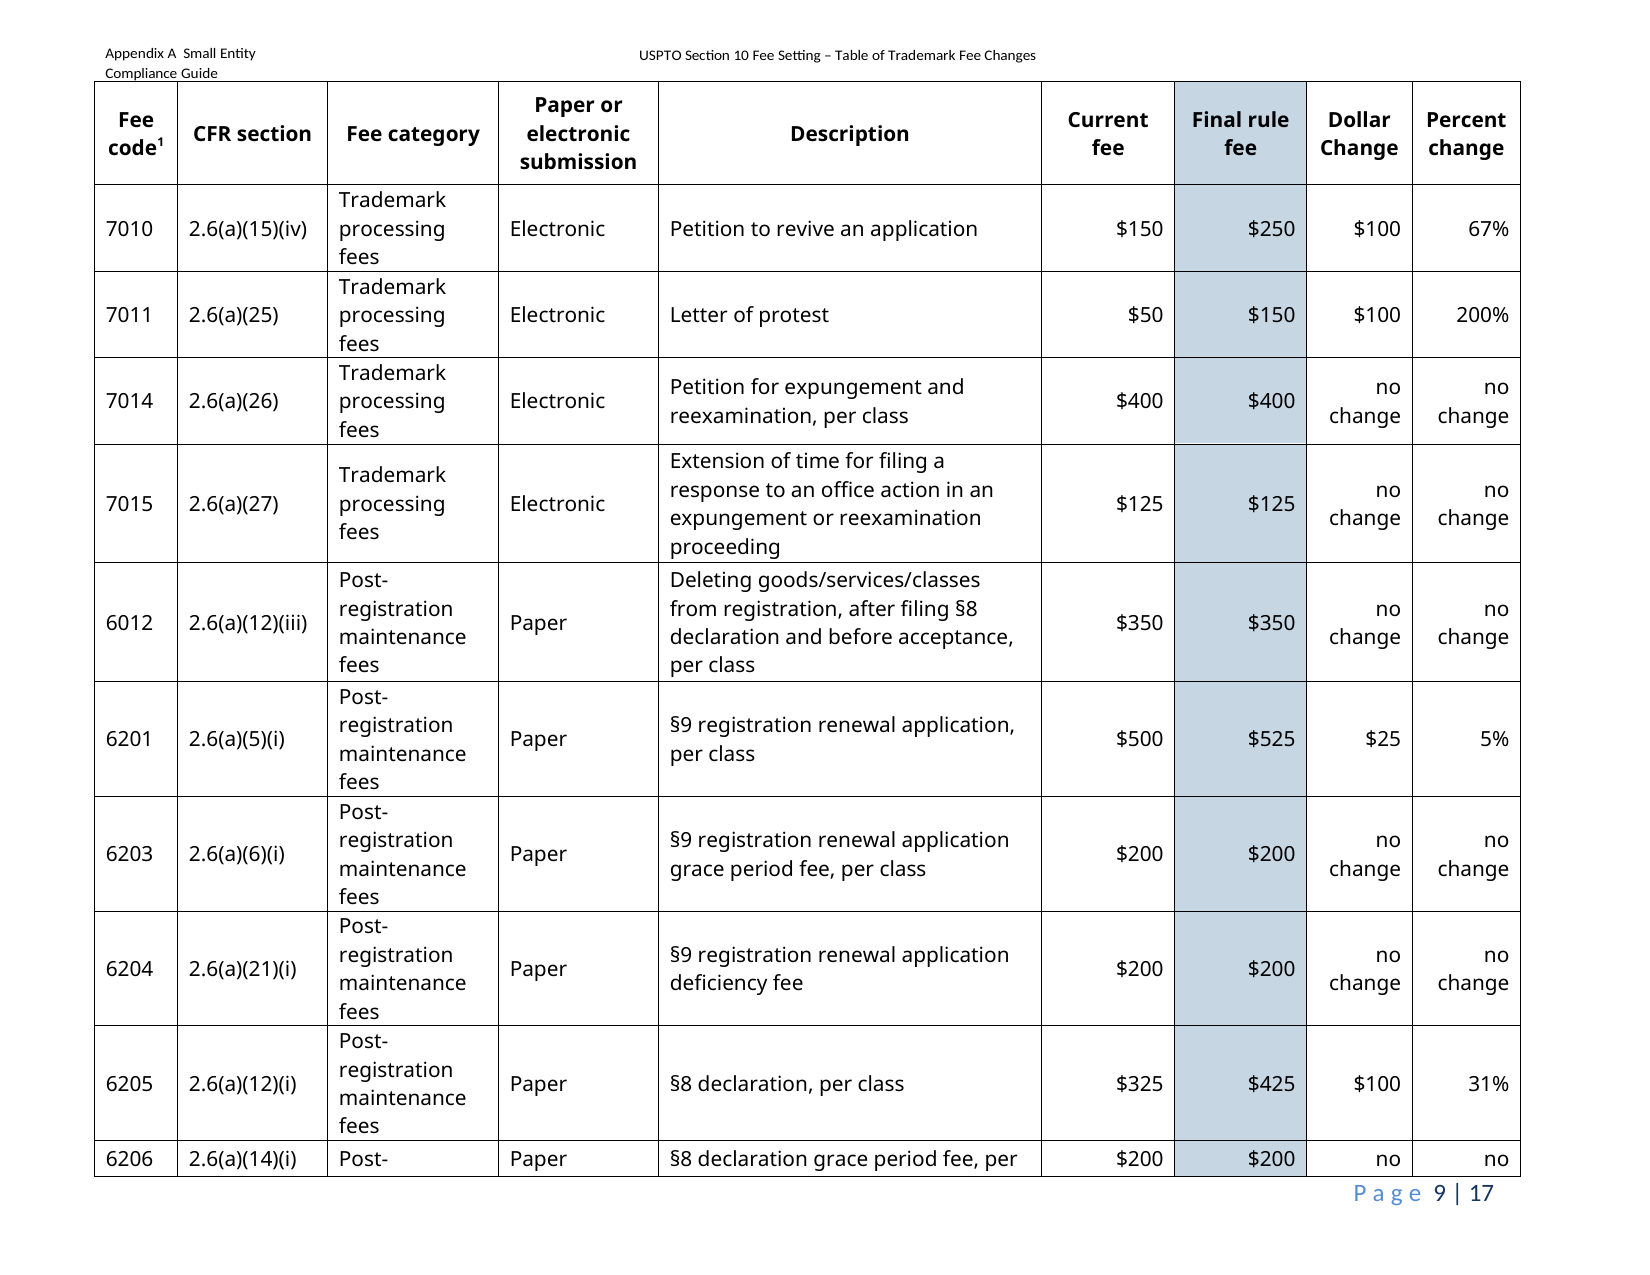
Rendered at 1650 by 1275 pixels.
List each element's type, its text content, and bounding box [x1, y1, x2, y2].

table_cell 2.6(a)(12)(iii) [178, 563, 327, 681]
table_cell $400 [1175, 358, 1306, 443]
table_cell $200 [1042, 1141, 1174, 1176]
table_header Current fee [1042, 82, 1174, 184]
table_header Paper or electronic submission [499, 82, 658, 184]
table_cell 6203 [95, 797, 177, 911]
table_cell 200% [1413, 272, 1520, 357]
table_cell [659, 1141, 1041, 1176]
table_cell 6204 [95, 912, 177, 1025]
table_cell Electronic [499, 272, 658, 357]
table_cell $150 [1175, 272, 1306, 357]
table_cell no change [1413, 912, 1520, 1025]
table_cell $200 [1175, 797, 1306, 911]
table_header Dollar Change [1307, 82, 1412, 184]
table_cell no change [1307, 445, 1412, 562]
table_cell $125 [1175, 445, 1306, 562]
table_header Fee category [328, 82, 498, 184]
table_cell 2.6(a)(25) [178, 272, 327, 357]
table_cell Electronic [499, 358, 658, 443]
table_cell $200 [1175, 1141, 1306, 1176]
table_cell $50 [1042, 272, 1174, 357]
table_cell Post-registration maintenance fees [328, 797, 498, 911]
table_cell Paper [499, 563, 658, 681]
table_cell no change [1413, 797, 1520, 911]
table_cell 7011 [95, 272, 177, 357]
table_cell Letter of protest [659, 272, 1041, 357]
table_cell 7010 [95, 185, 177, 271]
table_cell 6206 [95, 1141, 177, 1176]
table_cell 5% [1413, 682, 1520, 796]
table_cell Paper [499, 797, 658, 911]
table_cell §9 registration renewal application grace period fee, per class [659, 797, 1041, 911]
table_cell no change [1307, 797, 1412, 911]
table_cell no change [1413, 358, 1520, 443]
table_cell Post-registration maintenance fees [328, 1026, 498, 1140]
table_cell $150 [1042, 185, 1174, 271]
table_cell 6205 [95, 1026, 177, 1140]
table_cell §9 registration renewal application, per class [659, 682, 1041, 796]
table_cell 2.6(a)(26) [178, 358, 327, 443]
table_cell Petition for expungement and reexamination, per class [659, 358, 1041, 443]
table_cell Paper [499, 682, 658, 796]
table_cell Petition to revive an application [659, 185, 1041, 271]
table_cell Extension of time for filing a response to an office action in an expungement or reexamination proceeding [659, 445, 1041, 562]
table_cell Paper [499, 1141, 658, 1176]
table_cell Trademark processing fees [328, 185, 498, 271]
table_cell $200 [1042, 797, 1174, 911]
table_cell Deleting goods/services/classes from registration, after filing §8 declaration and before acceptance, per class [659, 563, 1041, 681]
table_cell $425 [1175, 1026, 1306, 1140]
table_cell 67% [1413, 185, 1520, 271]
table_cell Trademark processing fees [328, 272, 498, 357]
table_cell no change [1307, 358, 1412, 443]
table_cell $100 [1307, 185, 1412, 271]
table_cell $100 [1307, 1026, 1412, 1140]
table_header Final rule fee [1175, 82, 1306, 184]
table_cell 2.6(a)(27) [178, 445, 327, 562]
table_cell 7014 [95, 358, 177, 443]
table_cell 7015 [95, 445, 177, 562]
table_cell §8 declaration, per class [659, 1026, 1041, 1140]
table_cell $125 [1042, 445, 1174, 562]
table_cell $400 [1042, 358, 1174, 443]
table_cell Trademark processing fees [328, 358, 498, 443]
table_cell $525 [1175, 682, 1306, 796]
table_cell Post-registration maintenance fees [328, 682, 498, 796]
table_cell $25 [1307, 682, 1412, 796]
table_cell Paper [499, 912, 658, 1025]
table_cell Electronic [499, 185, 658, 271]
table_header CFR section [178, 82, 327, 184]
table_cell 2.6(a)(15)(iv) [178, 185, 327, 271]
table_cell $100 [1307, 272, 1412, 357]
table_header Fee code1 [95, 82, 177, 184]
table_cell Trademark processing fees [328, 445, 498, 562]
table_cell 31% [1413, 1026, 1520, 1140]
table_cell 6012 [95, 563, 177, 681]
table_cell $350 [1175, 563, 1306, 681]
table_cell 2.6(a)(6)(i) [178, 797, 327, 911]
table_cell $350 [1042, 563, 1174, 681]
table_cell 2.6(a)(12)(i) [178, 1026, 327, 1140]
table_cell no change [1307, 563, 1412, 681]
table_header Description [659, 82, 1041, 184]
table_cell §9 registration renewal application deficiency fee [659, 912, 1041, 1025]
table_cell 6201 [95, 682, 177, 796]
table_cell 2.6(a)(21)(i) [178, 912, 327, 1025]
table_cell $250 [1175, 185, 1306, 271]
table_cell no change [1413, 445, 1520, 562]
table_cell Post-registration maintenance fees [328, 912, 498, 1025]
table_cell $200 [1175, 912, 1306, 1025]
table_cell Post-registration maintenance fees [328, 563, 498, 681]
table_cell 2.6(a)(5)(i) [178, 682, 327, 796]
table_cell 2.6(a)(14)(i) [178, 1141, 327, 1176]
table_header Percent change [1413, 82, 1520, 184]
table_cell $325 [1042, 1026, 1174, 1140]
table_cell Electronic [499, 445, 658, 562]
table_cell Post-registration maintenance fees [328, 1141, 498, 1176]
table_cell no change [1307, 1141, 1412, 1176]
table_cell no change [1413, 563, 1520, 681]
table_cell no change [1413, 1141, 1520, 1176]
table_cell $500 [1042, 682, 1174, 796]
table_cell no change [1307, 912, 1412, 1025]
table_cell Paper [499, 1026, 658, 1140]
table_cell $200 [1042, 912, 1174, 1025]
